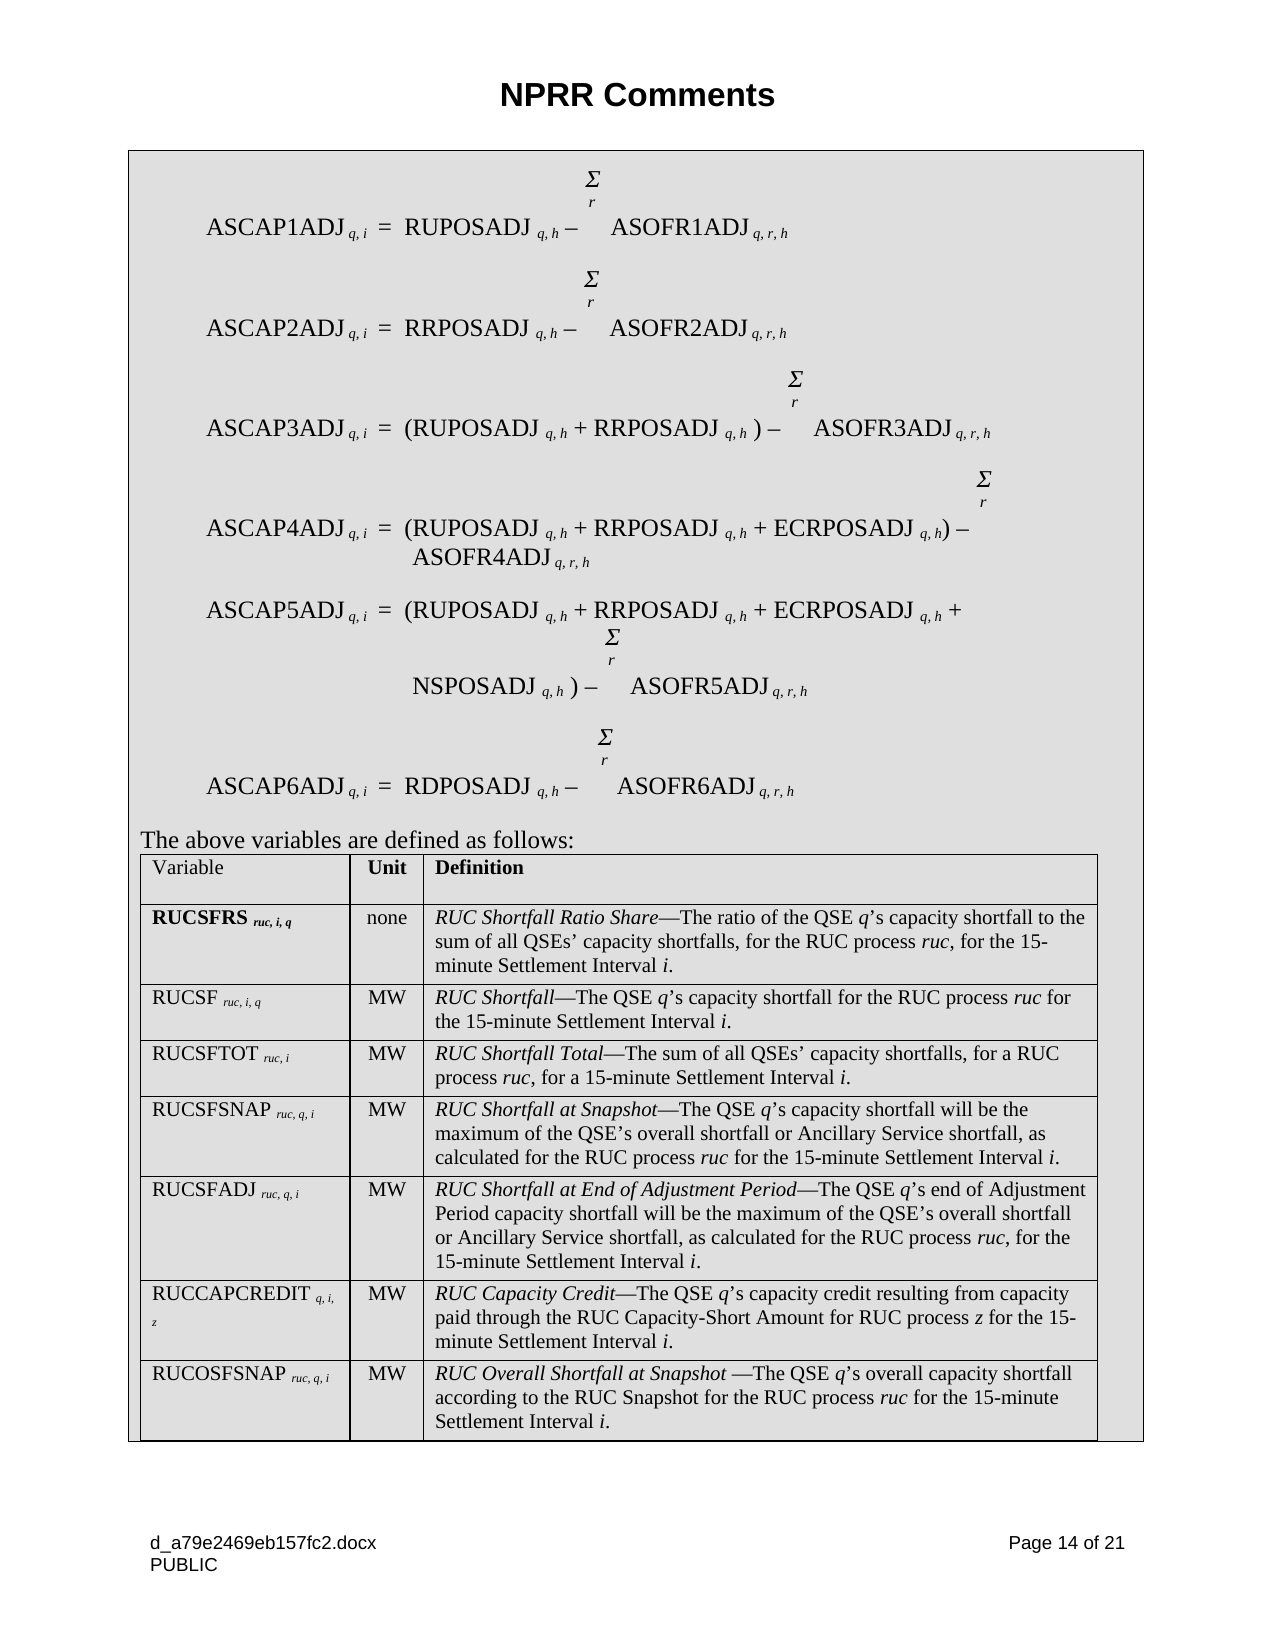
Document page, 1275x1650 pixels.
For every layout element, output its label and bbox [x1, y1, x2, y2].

table_header [129, 151, 1143, 1441]
